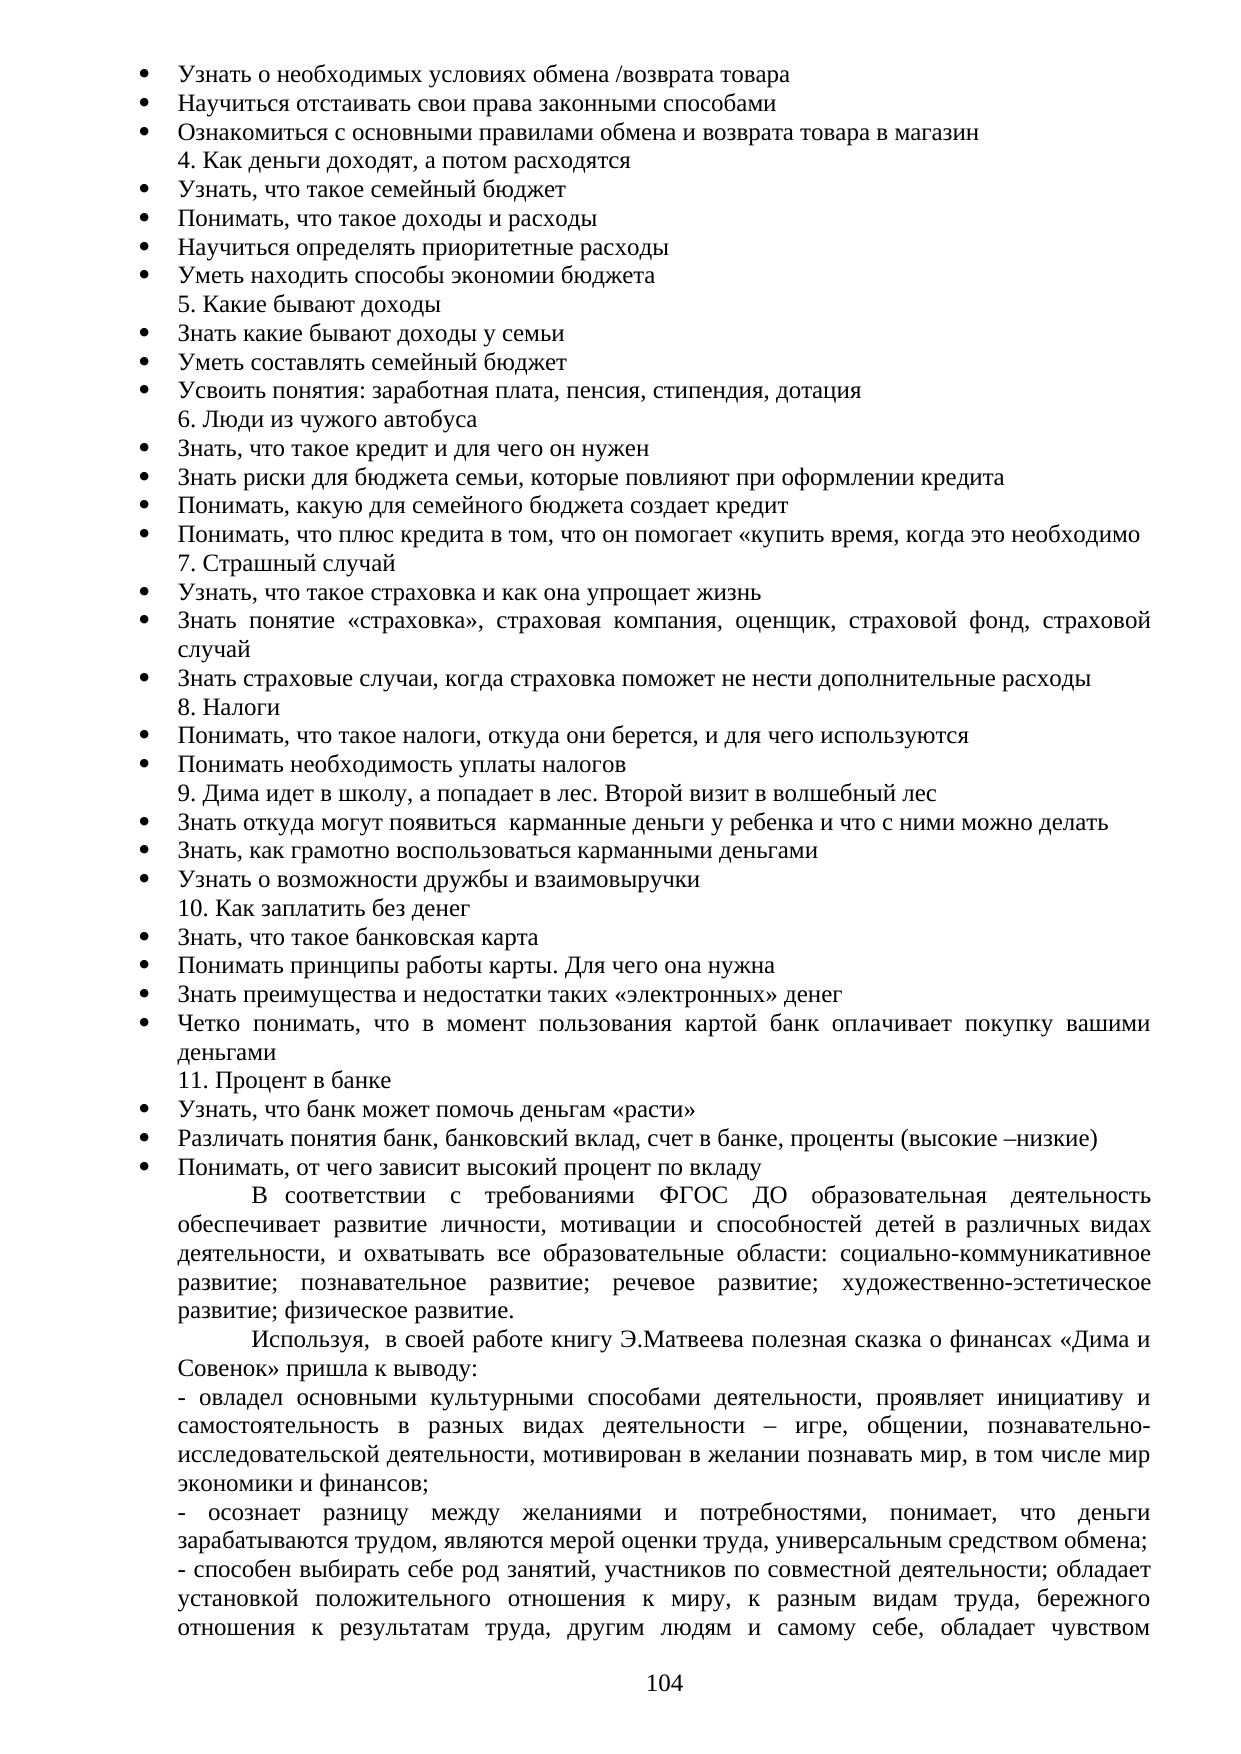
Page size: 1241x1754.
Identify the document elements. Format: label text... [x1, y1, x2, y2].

text - овладел основными культурными способами деятельности, проявляет инициативу и самостоятельность в разных видах деятельности – игре, общении, познавательно-исследовательской деятельности, мотивирован в желании познавать мир, в том числе мир экономики и финансов; [177, 1382, 1152, 1497]
list Знать, как грамотно воспользоваться карманными деньгами [140, 835, 1152, 864]
list Усвоить понятия: заработная плата, пенсия, стипендия, дотация [140, 375, 1152, 404]
text 7. Страшный случай [177, 548, 1152, 577]
text 8. Налоги [177, 692, 1152, 720]
list Ознакомиться с основными правилами обмена и возврата товара в магазин [140, 117, 1152, 145]
text 11. Процент в банке [177, 1065, 1152, 1094]
text 9. Дима идет в школу, а попадает в лес. Второй визит в волшебный лес [177, 778, 1152, 807]
list Узнать о возможности дружбы и взаимовыручки [140, 864, 1152, 893]
list Различать понятия банк, банковский вклад, счет в банке, проценты (высокие –низкие) [140, 1123, 1152, 1152]
list Узнать, что банк может помочь деньгам «расти» [140, 1094, 1152, 1123]
text В соответствии с требованиями ФГОС ДО образовательная деятельность обеспечивает развитие личности, мотивации и способностей детей в различных видах деятельности, и охватывать все образовательные области: социально-коммуникативное развитие; познавательное развитие; речевое развитие; художественно-эстетическое развитие; физическое развитие. [177, 1180, 1152, 1324]
text 6. Люди из чужого автобуса [177, 404, 1152, 433]
list Четко понимать, что в момент пользования картой банк оплачивает покупку вашими деньгами [140, 1008, 1152, 1065]
list Уметь находить способы экономии бюджета [140, 260, 1152, 289]
list Узнать о необходимых условиях обмена /возврата товара [140, 59, 1152, 88]
list Знать понятие «страховка», страховая компания, оценщик, страховой фонд, страховой случай [140, 605, 1152, 663]
list Понимать, от чего зависит высокий процент по вкладу [140, 1152, 1152, 1180]
list Знать, что такое кредит и для чего он нужен [140, 433, 1152, 462]
text Используя, в своей работе книгу Э.Матвеева полезная сказка о финансах «Дима и Совенок» пришла к выводу: [177, 1324, 1152, 1382]
text 5. Какие бывают доходы [177, 289, 1152, 318]
list Знать преимущества и недостатки таких «электронных» денег [140, 979, 1152, 1008]
list Узнать, что такое страховка и как она упрощает жизнь [140, 577, 1152, 605]
list Знать страховые случаи, когда страховка поможет не нести дополнительные расходы [140, 663, 1152, 692]
list Понимать необходимость уплаты налогов [140, 749, 1152, 778]
list Уметь составлять семейный бюджет [140, 347, 1152, 375]
list Понимать принципы работы карты. Для чего она нужна [140, 950, 1152, 979]
list Знать, что такое банковская карта [140, 922, 1152, 950]
list Узнать, что такое семейный бюджет [140, 174, 1152, 203]
list Научиться отстаивать свои права законными способами [140, 88, 1152, 117]
text 4. Как деньги доходят, а потом расходятся [177, 145, 1152, 174]
list Понимать, что такое доходы и расходы [140, 203, 1152, 232]
list Понимать, что плюс кредита в том, что он помогает «купить время, когда это необходимо [140, 519, 1152, 548]
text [177, 1554, 1152, 1640]
list Научиться определять приоритетные расходы [140, 232, 1152, 260]
list Знать риски для бюджета семьи, которые повлияют при оформлении кредита [140, 462, 1152, 490]
list Понимать, какую для семейного бюджета создает кредит [140, 490, 1152, 519]
list Знать какие бывают доходы у семьи [140, 318, 1152, 347]
list Знать откуда могут появиться карманные деньги у ребенка и что с ними можно делать [140, 807, 1152, 835]
text 10. Как заплатить без денег [177, 893, 1152, 922]
text - осознает разницу между желаниями и потребностями, понимает, что деньги зарабатываются трудом, являются мерой оценки труда, универсальным средством обмена; [177, 1497, 1152, 1554]
list Понимать, что такое налоги, откуда они берется, и для чего используются [140, 720, 1152, 749]
